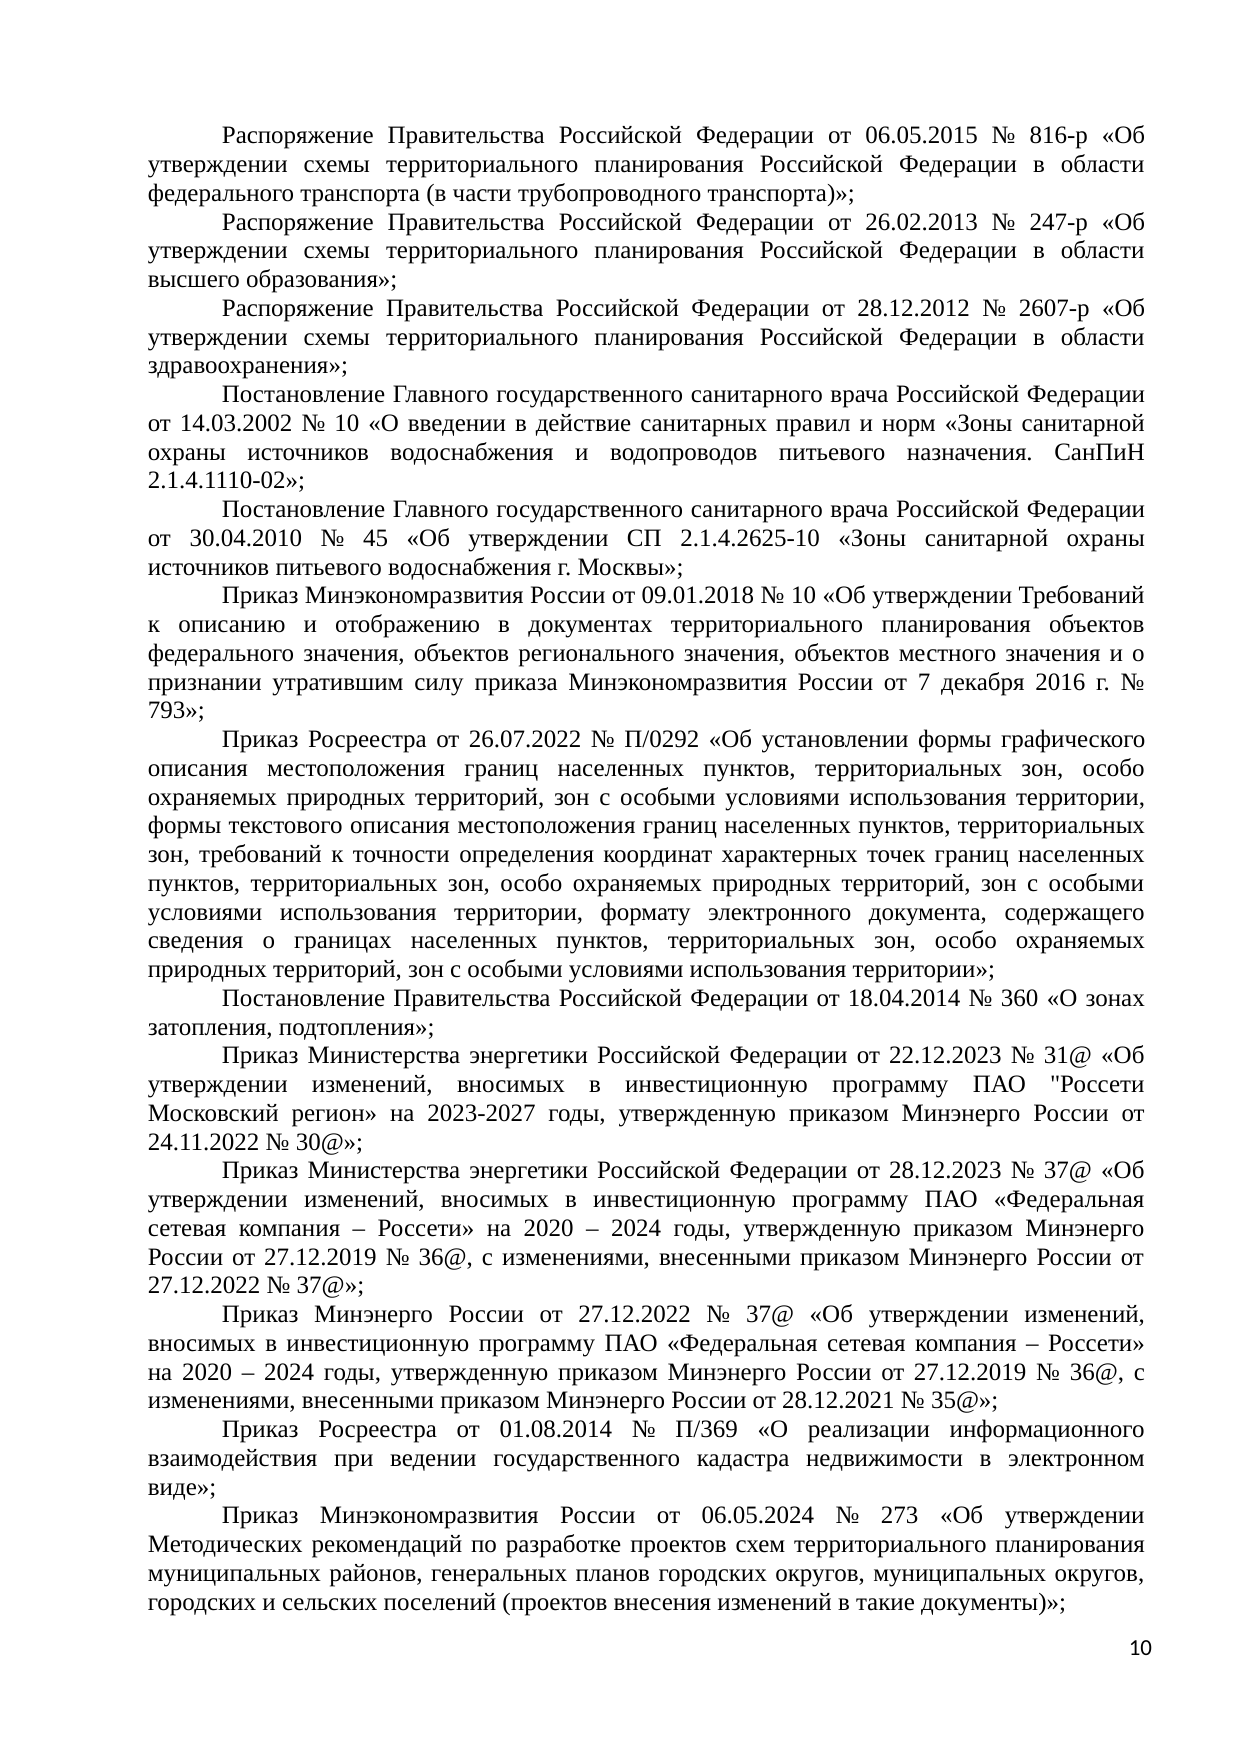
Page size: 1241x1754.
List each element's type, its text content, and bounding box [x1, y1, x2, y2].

text Постановление Главного государственного санитарного врача Российской Федерации от 30.04.2010 № 45 «Об утверждении СП 2.1.4.2625-10 «Зоны санитарной охраны источников питьевого водоснабжения г. Москвы»; [148, 494, 1146, 581]
text Постановление Главного государственного санитарного врача Российской Федерации от 14.03.2002 № 10 «О введении в действие санитарных правил и норм «Зоны санитарной охраны источников водоснабжения и водопроводов питьевого назначения. СанПиН 2.1.4.1110-02»; [148, 379, 1146, 494]
text Распоряжение Правительства Российской Федерации от 06.05.2015 № 816-р «Об утверждении схемы территориального планирования Российской Федерации в области федерального транспорта (в части трубопроводного транспорта)»; [148, 121, 1146, 207]
text Постановление Правительства Российской Федерации от 18.04.2014 № 360 «О зонах затопления, подтопления»; [148, 983, 1146, 1041]
text Приказ Минэкономразвития России от 09.01.2018 № 10 «Об утверждении Требований к описанию и отображению в документах территориального планирования объектов федерального значения, объектов регионального значения, объектов местного значения и о признании утратившим силу приказа Минэкономразвития России от 7 декабря 2016 г. № 793»; [148, 581, 1146, 724]
text Приказ Росреестра от 26.07.2022 № П/0292 «Об установлении формы графического описания местоположения границ населенных пунктов, территориальных зон, особо охраняемых природных территорий, зон с особыми условиями использования территории, формы текстового описания местоположения границ населенных пунктов, территориальных зон, требований к точности определения координат характерных точек границ населенных пунктов, территориальных зон, особо охраняемых природных территорий, зон с особыми условиями использования территории, формату электронного документа, содержащего сведения о границах населенных пунктов, территориальных зон, особо охраняемых природных территорий, зон с особыми условиями использования территории»; [148, 724, 1146, 983]
text Приказ Минэнерго России от 27.12.2022 № 37@ «Об утверждении изменений, вносимых в инвестиционную программу ПАО «Федеральная сетевая компания – Россети» на 2020 – 2024 годы, утвержденную приказом Минэнерго России от 27.12.2019 № 36@, с изменениями, внесенными приказом Минэнерго России от 28.12.2021 № 35@»; [148, 1299, 1146, 1414]
text Приказ Министерства энергетики Российской Федерации от 28.12.2023 № 37@ «Об утверждении изменений, вносимых в инвестиционную программу ПАО «Федеральная сетевая компания – Россети» на 2020 – 2024 годы, утвержденную приказом Минэнерго России от 27.12.2019 № 36@, с изменениями, внесенными приказом Минэнерго России от 27.12.2022 № 37@»; [148, 1156, 1146, 1299]
text Приказ Росреестра от 01.08.2014 № П/369 «О реализации информационного взаимодействия при ведении государственного кадастра недвижимости в электронном виде»; [148, 1414, 1146, 1501]
text Приказ Министерства энергетики Российской Федерации от 22.12.2023 № 31@ «Об утверждении изменений, вносимых в инвестиционную программу ПАО "Россети Московский регион» на 2023-2027 годы, утвержденную приказом Минэнерго России от 24.11.2022 № 30@»; [148, 1041, 1146, 1156]
text Приказ Минэкономразвития России от 06.05.2024 № 273 «Об утверждении Методических рекомендаций по разработке проектов схем территориального планирования муниципальных районов, генеральных планов городских округов, муниципальных округов, городских и сельских поселений (проектов внесения изменений в такие документы)»; [148, 1501, 1146, 1616]
text Распоряжение Правительства Российской Федерации от 26.02.2013 № 247-р «Об утверждении схемы территориального планирования Российской Федерации в области высшего образования»; [148, 207, 1146, 293]
text Распоряжение Правительства Российской Федерации от 28.12.2012 № 2607-р «Об утверждении схемы территориального планирования Российской Федерации в области здравоохранения»; [148, 293, 1146, 379]
